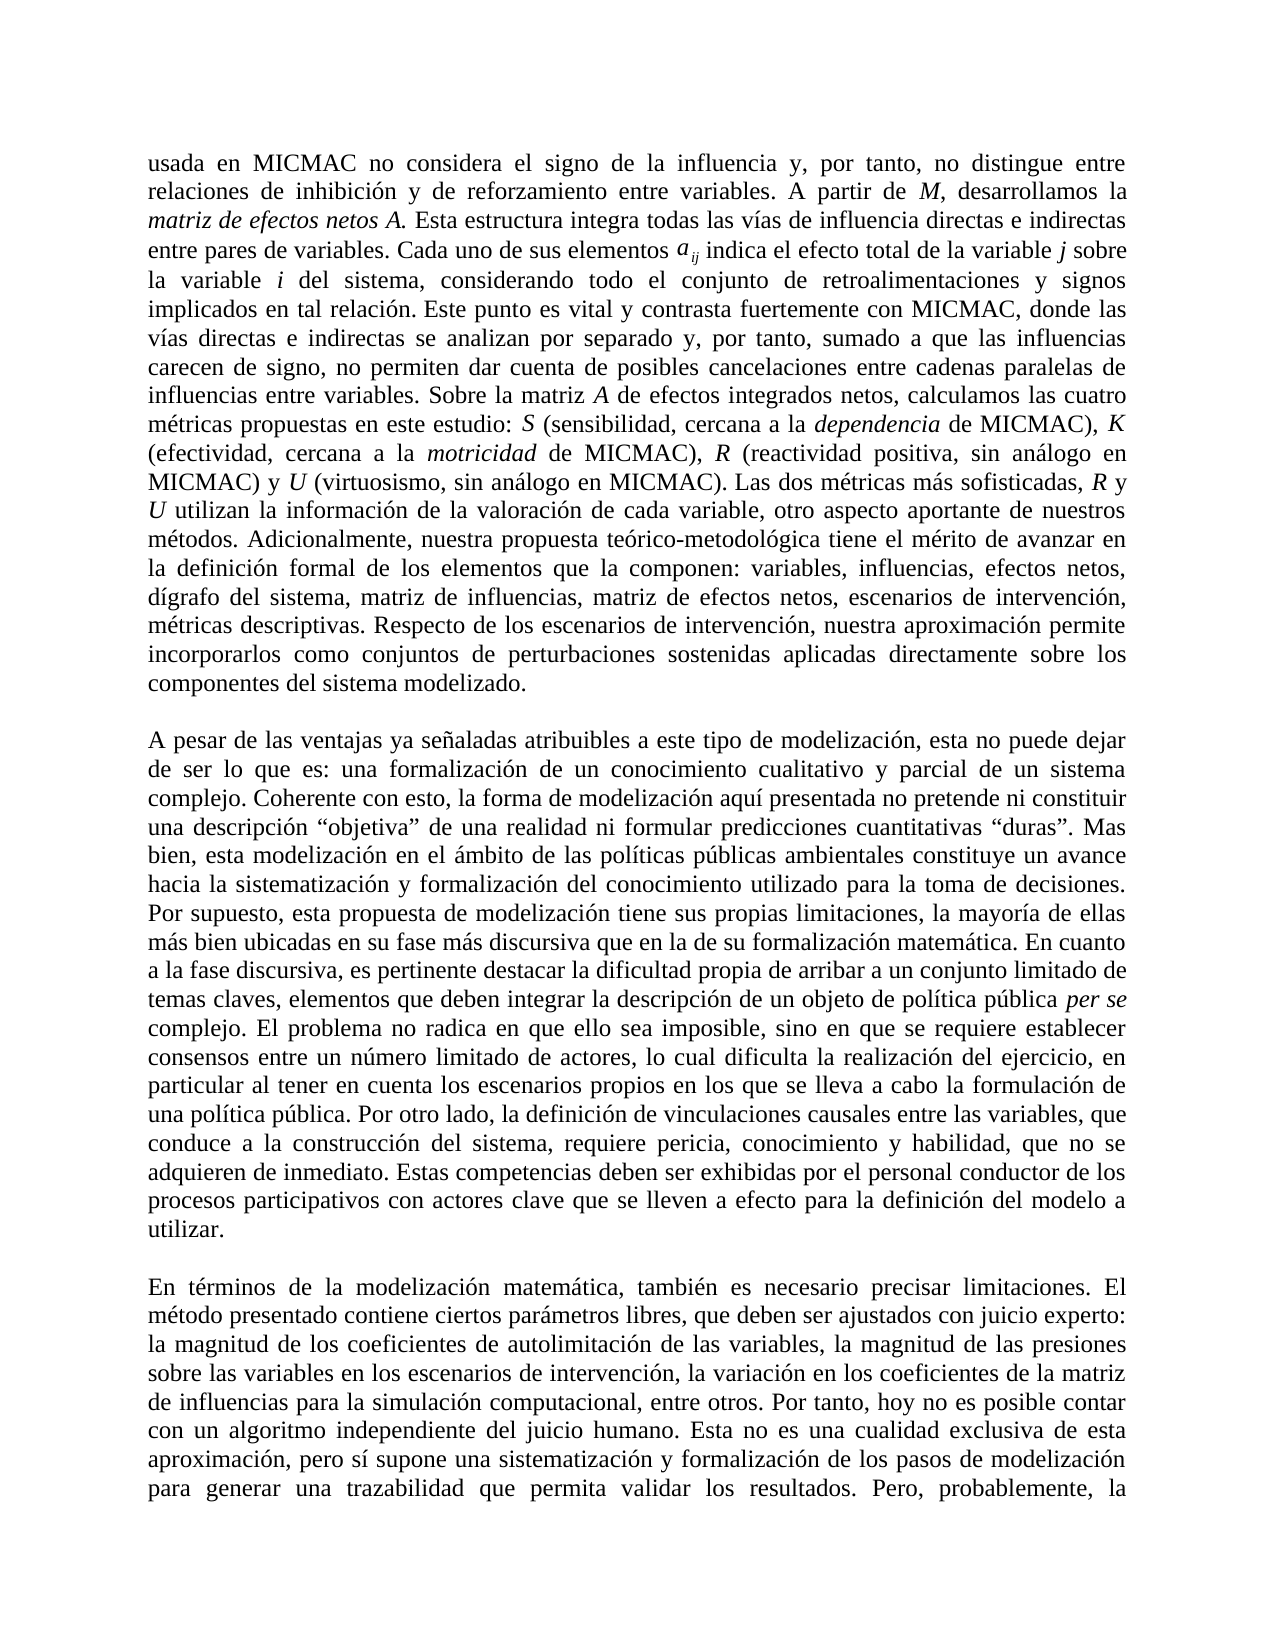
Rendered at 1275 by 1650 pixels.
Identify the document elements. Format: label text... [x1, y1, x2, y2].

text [148, 148, 1127, 697]
text A pesar de las ventajas ya señaladas atribuibles a este tipo de modelización, esta no puede dejar de ser lo que es: una formalización de un conocimiento cualitativo y parcial de un sistema complejo. Coherente con esto, la forma de modelización aquí presentada no pretende ni constituir una descripción “objetiva” de una realidad ni formular predicciones cuantitativas “duras”. Mas bien, esta modelización en el ámbito de las políticas públicas ambientales constituye un avance hacia la sistematización y formalización del conocimiento utilizado para la toma de decisiones. Por supuesto, esta propuesta de modelización tiene sus propias limitaciones, la mayoría de ellas más bien ubicadas en su fase más discursiva que en la de su formalización matemática. En cuanto a la fase discursiva, es pertinente destacar la dificultad propia de arribar a un conjunto limitado de temas claves, elementos que deben integrar la descripción de un objeto de política pública per se complejo. El problema no radica en que ello sea imposible, sino en que se requiere establecer consensos entre un número limitado de actores, lo cual dificulta la realización del ejercicio, en particular al tener en cuenta los escenarios propios en los que se lleva a cabo la formulación de una política pública. Por otro lado, la definición de vinculaciones causales entre las variables, que conduce a la construcción del sistema, requiere pericia, conocimiento y habilidad, que no se adquieren de inmediato. Estas competencias deben ser exhibidas por el personal conductor de los procesos participativos con actores clave que se lleven a efecto para la definición del modelo a utilizar. [148, 725, 1127, 1243]
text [148, 1272, 1127, 1502]
